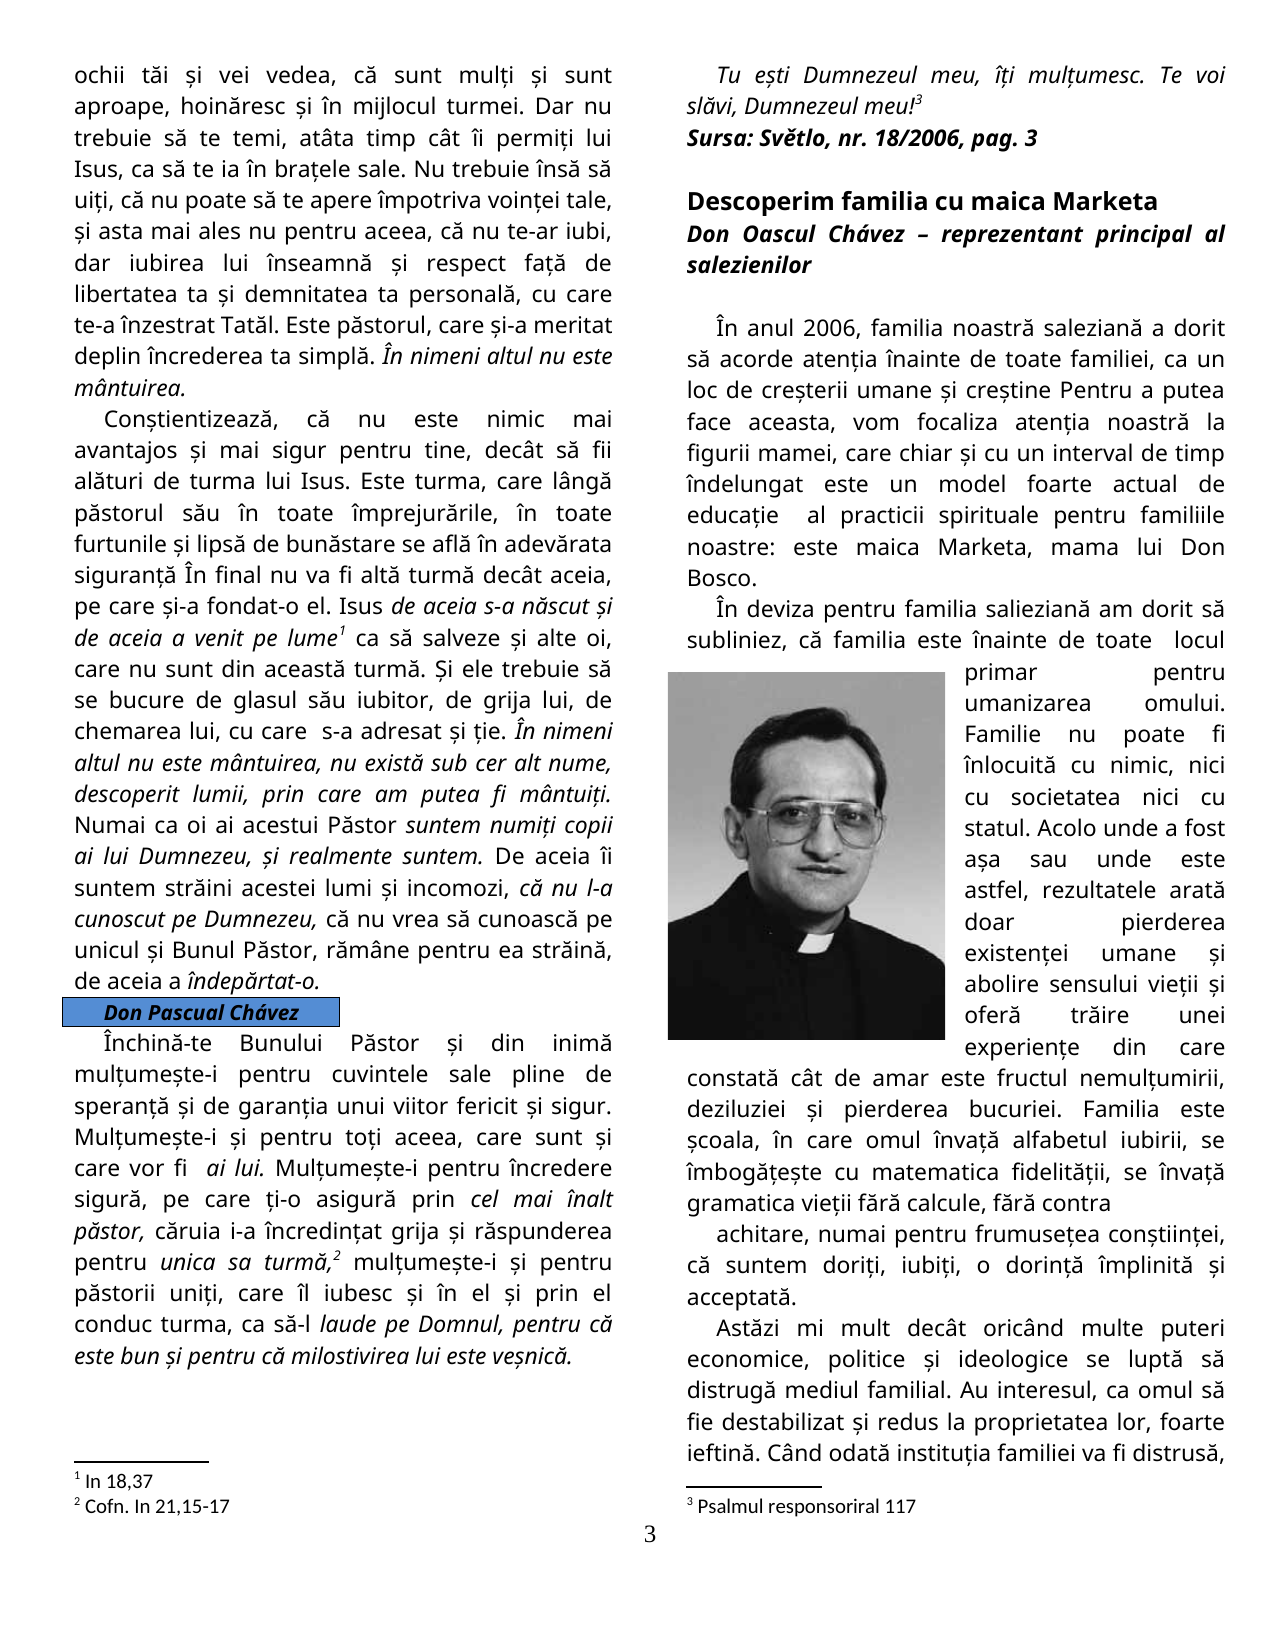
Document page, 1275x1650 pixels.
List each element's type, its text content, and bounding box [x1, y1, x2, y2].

table_header Don Pascual Chávez [63, 998, 339, 1026]
text În deviza pentru familia salieziană am dorit să subliniez, că familia este înainte de toate locul primar pentru umanizarea omului. Familie nu poate fi înlocuită cu nimic, nici cu societatea nici cu statul. Acolo unde a fost așa sau unde este astfel, rezultatele arată doar pierderea existenței umane și abolire sensului vieții și oferă trăire unei experiențe din care constată cât de amar este fructul nemulțumirii, deziluziei și pierderea bucuriei. Familia este școala, în care omul învață alfabetul iubirii, se îmbogățește cu matematica fidelității, se învață gramatica vieții fără calcule, fără contra [687, 593, 1226, 1218]
text Închină-te Bunului Păstor și din inimă mulțumește-i pentru cuvintele sale pline de speranță și de garanția unui viitor fericit și sigur. Mulțumește-i și pentru toți aceea, care sunt și care vor fi ai lui. Mulțumește-i pentru încredere sigură, pe care ți-o asigură prin cel mai înalt păstor, căruia i-a încredințat grija și răspunderea pentru unica sa turmă, mulțumește-i și pentru păstorii uniți, care îl iubesc și în el și prin el conduc turma, ca să-l laude pe Domnul, pentru că este bun și pentru că milostivirea lui este veșnică. [74, 1027, 613, 1371]
text achitare, numai pentru frumusețea conștiinței, că suntem doriți, iubiți, o dorință împlinită și acceptată. [687, 1218, 1226, 1312]
text Don Oascul Chávez – reprezentant principal al salezienilor [687, 218, 1226, 281]
text Conștientizează, că nu este nimic mai avantajos și mai sigur pentru tine, decât să fii alături de turma lui Isus. Este turma, care lângă păstorul său în toate împrejurările, în toate furtunile și lipsă de bunăstare se află în adevărata siguranță În final nu va fi altă turmă decât aceia, pe care și-a fondat-o el. Isus de aceia s-a născut și de aceia a venit pe lume ca să salveze și alte oi, care nu sunt din această turmă. Și ele trebuie să se bucure de glasul său iubitor, de grija lui, de chemarea lui, cu care s-a adresat și ție. În nimeni altul nu este mântuirea, nu există sub cer alt nume, descoperit lumii, prin care am putea fi mântuiți. Numai ca oi ai acestui Păstor suntem numiți copii ai lui Dumnezeu, și realmente suntem. De aceia îi suntem străini acestei lumi și incomozi, că nu l-a cunoscut pe Dumnezeu, că nu vrea să cunoască pe unicul și Bunul Păstor, rămâne pentru ea străină, de aceia a îndepărtat-o. [74, 403, 613, 997]
text În anul 2006, familia noastră saleziană a dorit să acorde atenția înainte de toate familiei, ca un loc de creșterii umane și creștine Pentru a putea face aceasta, vom focaliza atenția noastră la figurii mamei, care chiar și cu un interval de timp îndelungat este un model foarte actual de educație al practicii spirituale pentru familiile noastre: este maica Marketa, mama lui Don Bosco. [687, 312, 1226, 593]
text Tu ești Dumnezeul meu, îți mulțumesc. Te voi slăvi, Dumnezeul meu! [687, 59, 1226, 122]
text Sursa: Světlo, nr. 18/2006, pag. 3 [687, 122, 1226, 153]
text Descoperim familia cu maica Marketa [687, 184, 1226, 218]
